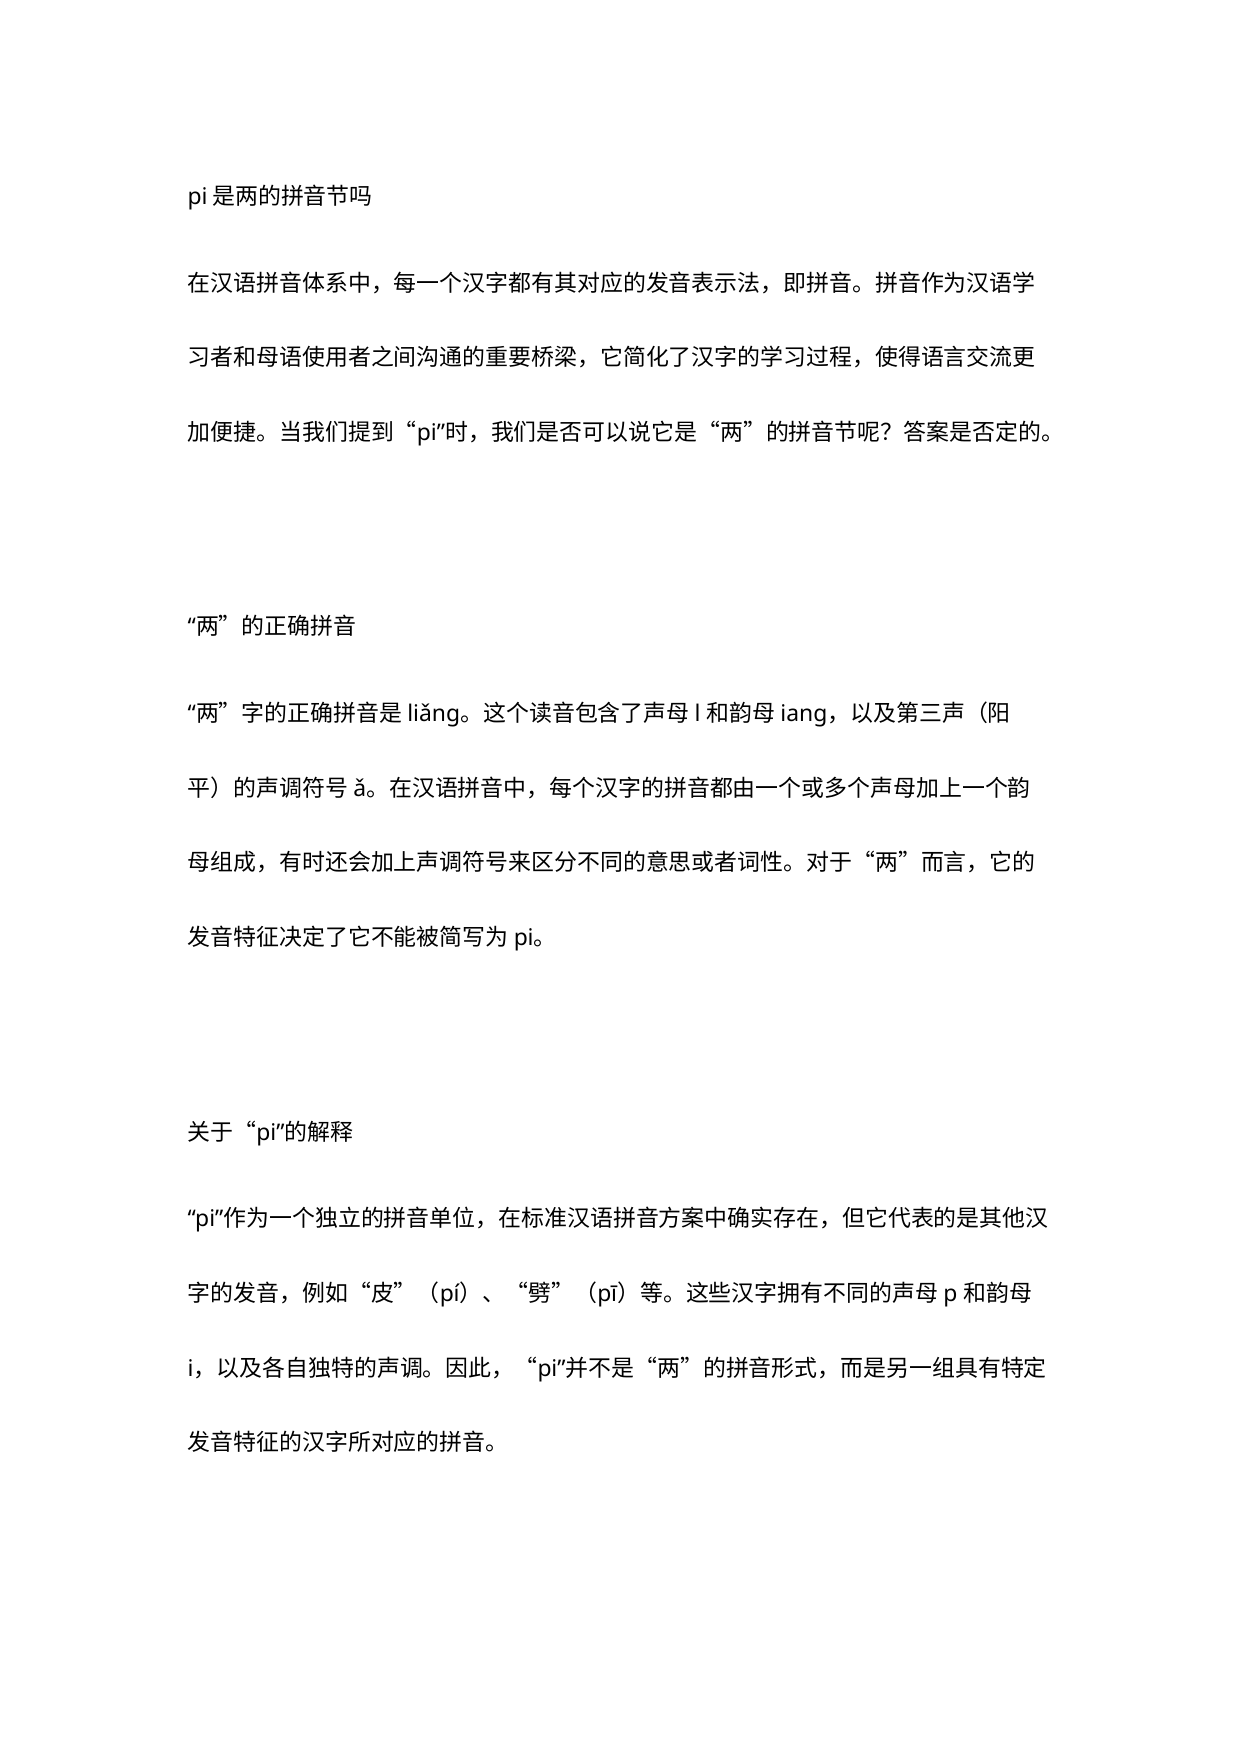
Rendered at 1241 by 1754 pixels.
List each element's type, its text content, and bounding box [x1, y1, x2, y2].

text 在汉语拼音体系中，每一个汉字都有其对应的发音表示法，即拼音。拼音作为汉语学习者和母语使用者之间沟通的重要桥梁，它简化了汉字的学习过程，使得语言交流更加便捷。当我们提到“pi”时，我们是否可以说它是“两”的拼音节呢？答案是否定的。 [187, 249, 1053, 463]
text pi是两的拼音节吗 [187, 162, 1053, 227]
text “两”的正确拼音 [187, 592, 1053, 657]
text 关于“pi”的解释 [187, 1097, 1053, 1162]
text “pi”作为一个独立的拼音单位，在标准汉语拼音方案中确实存在，但它代表的是其他汉字的发音，例如“皮”（pí）、“劈”（pī）等。这些汉字拥有不同的声母 p 和韵母 i，以及各自独特的声调。因此，“pi”并不是“两”的拼音形式，而是另一组具有特定发音特征的汉字所对应的拼音。 [187, 1184, 1053, 1473]
text “两”字的正确拼音是 liǎng。这个读音包含了声母 l 和韵母 iang，以及第三声（阳平）的声调符号 ǎ。在汉语拼音中，每个汉字的拼音都由一个或多个声母加上一个韵母组成，有时还会加上声调符号来区分不同的意思或者词性。对于“两”而言，它的发音特征决定了它不能被简写为 pi。 [187, 679, 1053, 968]
